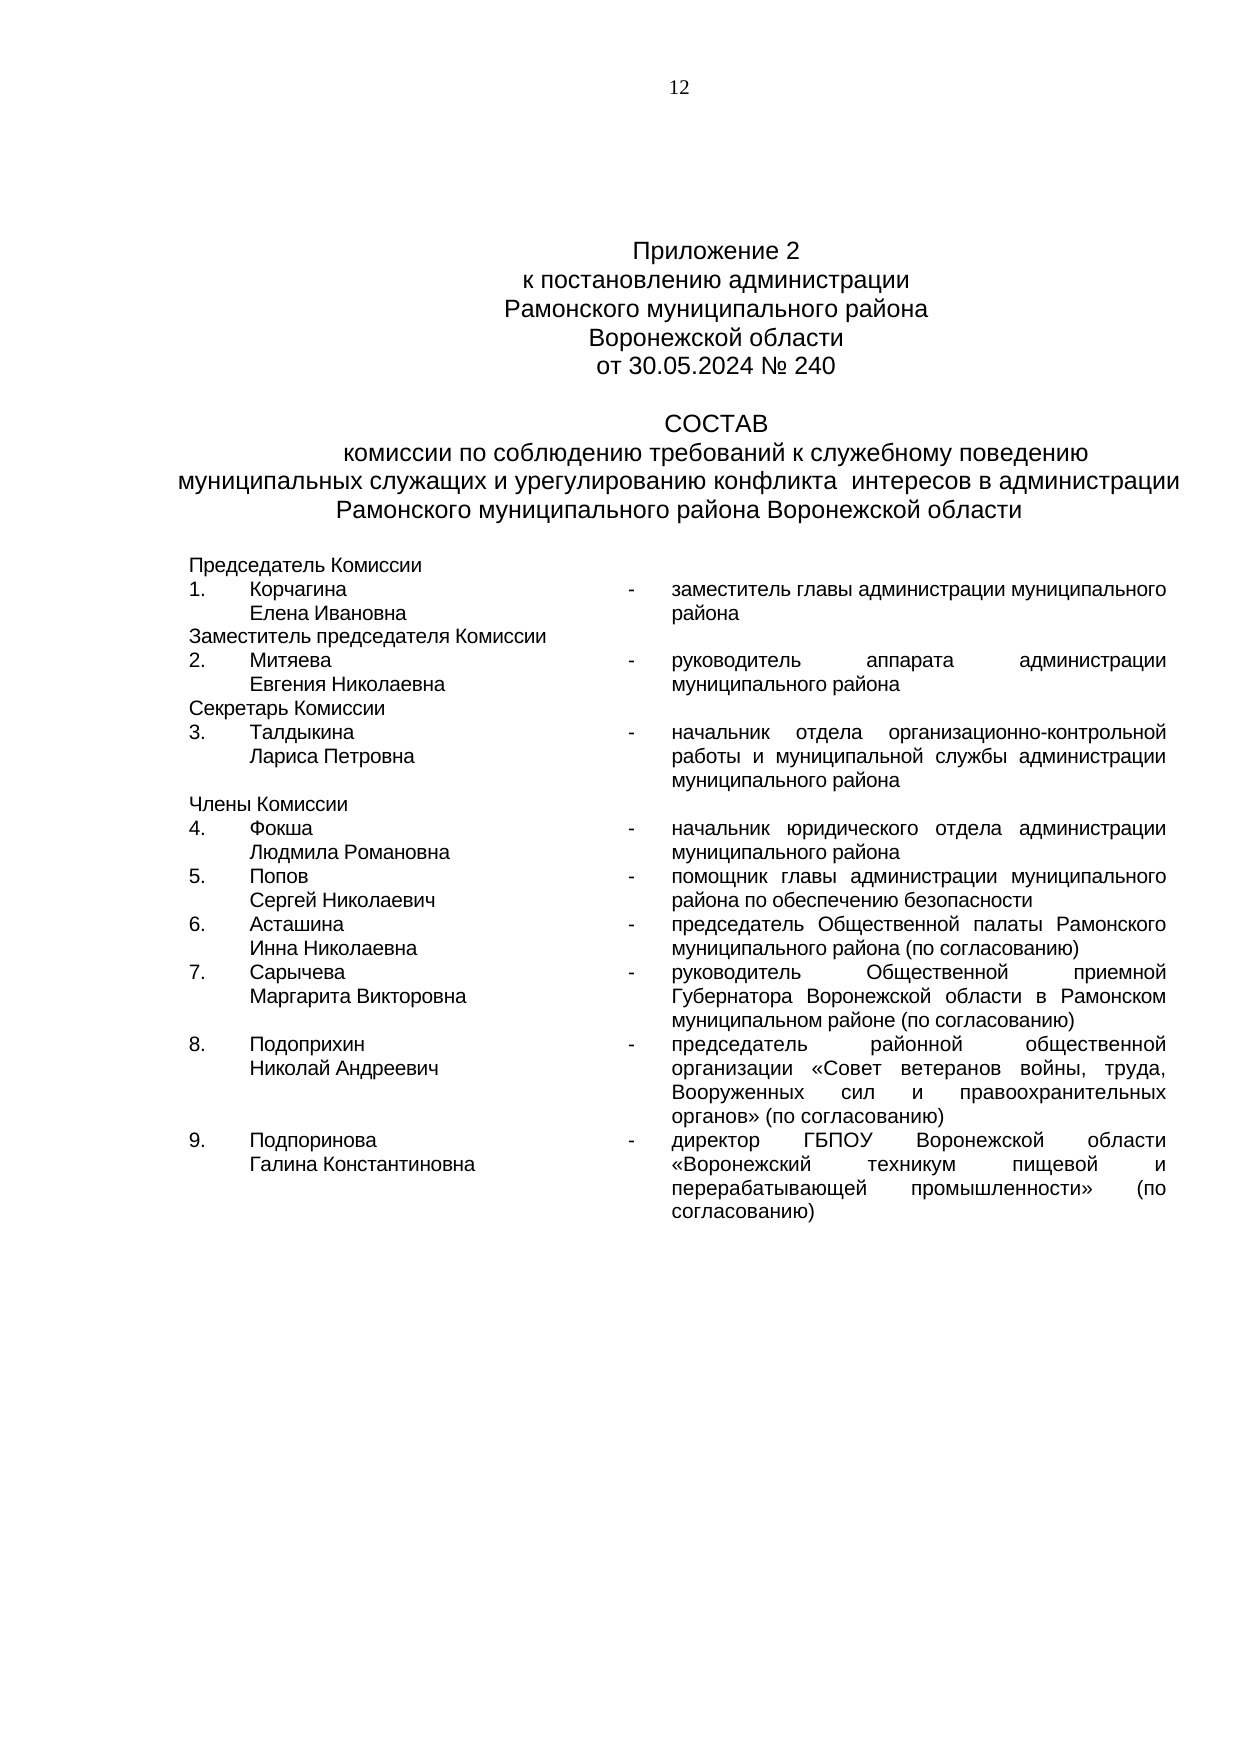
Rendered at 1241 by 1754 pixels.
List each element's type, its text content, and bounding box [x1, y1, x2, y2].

table_cell - [617, 960, 660, 1032]
text СОСТАВ [177, 409, 1181, 437]
table_cell - [617, 864, 660, 912]
table_cell начальник отдела организационно-контрольной работы и муниципальной службы администрации муниципального района [660, 720, 1178, 792]
table_cell Члены Комиссии [177, 792, 1178, 816]
table_cell Подпоринова Галина Константиновна [238, 1128, 617, 1223]
table_cell председатель районной общественной организации «Совет ветеранов войны, труда, Вооруженных сил и правоохранительных органов» (по согласованию) [660, 1032, 1178, 1127]
table_cell Подоприхин Николай Андреевич [238, 1032, 617, 1127]
text Приложение 2 [177, 236, 1181, 265]
table_cell директор ГБПОУ Воронежской области «Воронежский техникум пищевой и перерабатывающей промышленности» (по согласованию) [660, 1128, 1178, 1223]
text Рамонского муниципального района [177, 294, 1181, 322]
table_header Председатель Комиссии [177, 553, 1178, 576]
table_cell помощник главы администрации муниципального района по обеспечению безопасности [660, 864, 1178, 912]
text к постановлению администрации [177, 265, 1181, 294]
table_cell Талдыкина Лариса Петровна [238, 720, 617, 792]
table_cell 1. [177, 576, 238, 624]
text комиссии по соблюдению требований к служебному поведению муниципальных служащих и урегулированию конфликта интересов в администрации Рамонского муниципального района Воронежской области [177, 437, 1181, 524]
table_cell Корчагина Елена Ивановна [238, 576, 617, 624]
table_cell 2. [177, 648, 238, 696]
table_cell 6. [177, 912, 238, 960]
table_cell 7. [177, 960, 238, 1032]
table_cell - [617, 1128, 660, 1223]
table_cell Секретарь Комиссии [177, 696, 1178, 720]
table_cell Сарычева Маргарита Викторовна [238, 960, 617, 1032]
table_cell Асташина Инна Николаевна [238, 912, 617, 960]
table_cell 8. [177, 1032, 238, 1127]
table_cell Фокша Людмила Романовна [238, 816, 617, 864]
table_cell 5. [177, 864, 238, 912]
table_cell - [617, 720, 660, 792]
table_cell Попов Сергей Николаевич [238, 864, 617, 912]
table_cell начальник юридического отдела администрации муниципального района [660, 816, 1178, 864]
table_cell - [617, 576, 660, 624]
table_cell Митяева Евгения Николаевна [238, 648, 617, 696]
table_cell - [617, 1032, 660, 1127]
text Воронежской области [177, 322, 1181, 351]
text от 30.05.2024 № 240 [177, 351, 1181, 380]
table_cell - [617, 912, 660, 960]
table_cell председатель Общественной палаты Рамонского муниципального района (по согласованию) [660, 912, 1178, 960]
table_cell - [617, 816, 660, 864]
table_cell Заместитель председателя Комиссии [177, 624, 1178, 648]
table_cell 9. [177, 1128, 238, 1223]
table_cell руководитель аппарата администрации муниципального района [660, 648, 1178, 696]
table_cell 3. [177, 720, 238, 792]
table_cell 4. [177, 816, 238, 864]
table_cell руководитель Общественной приемной Губернатора Воронежской области в Рамонском муниципальном районе (по согласованию) [660, 960, 1178, 1032]
table_cell - [617, 648, 660, 696]
table_cell заместитель главы администрации муниципального района [660, 576, 1178, 624]
